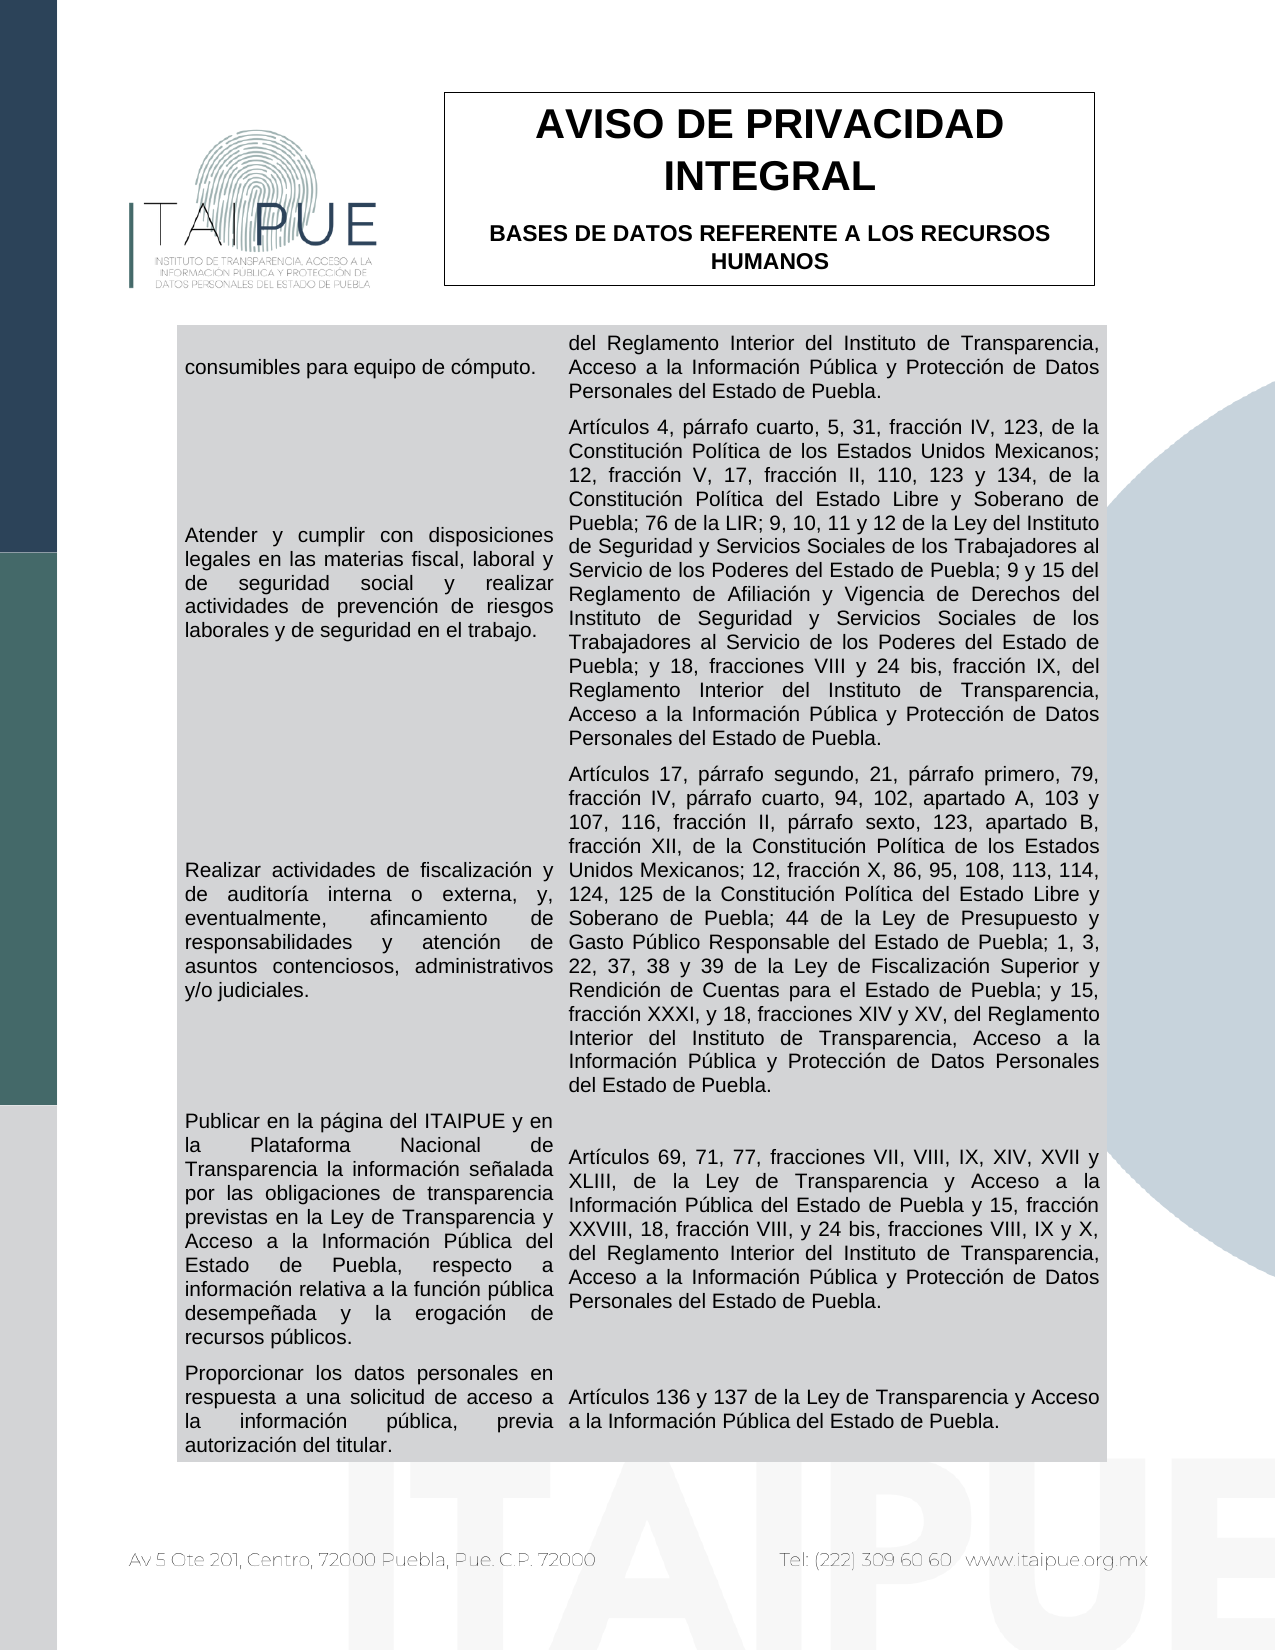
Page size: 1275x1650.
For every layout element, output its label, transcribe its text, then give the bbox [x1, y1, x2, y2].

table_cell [177, 325, 561, 409]
picture [0, 0, 1275, 1650]
table_cell Realizar actividades de fiscalización y de auditoría interna o externa, y, eventualmente, afincamiento de responsabilidades y atención de asuntos contenciosos, administrativos y/o judiciales. [177, 756, 561, 1103]
table_cell Publicar en la página del ITAIPUE y en la Plataforma Nacional de Transparencia la información señalada por las obligaciones de transparencia previstas en la Ley de Transparencia y Acceso a la Información Pública del Estado de Puebla, respecto a información relativa a la función pública desempeñada y la erogación de recursos públicos. [177, 1103, 561, 1355]
table_cell Atender y cumplir con disposiciones legales en las materias fiscal, laboral y de seguridad social y realizar actividades de prevención de riesgos laborales y de seguridad en el trabajo. [177, 409, 561, 756]
table_cell Artículos 17, párrafo segundo, 21, párrafo primero, 79, fracción IV, párrafo cuarto, 94, 102, apartado A, 103 y 107, 116, fracción II, párrafo sexto, 123, apartado B, fracción XII, de la Constitución Política de los Estados Unidos Mexicanos; 12, fracción X, 86, 95, 108, 113, 114, 124, 125 de la Constitución Política del Estado Libre y Soberano de Puebla; 44 de la Ley de Presupuesto y Gasto Público Responsable del Estado de Puebla; 1, 3, 22, 37, 38 y 39 de la Ley de Fiscalización Superior y Rendición de Cuentas para el Estado de Puebla; y 15, fracción XXXI, y 18, fracciones XIV y XV, del Reglamento Interior del Instituto de Transparencia, Acceso a la Información Pública y Protección de Datos Personales del Estado de Puebla. [561, 756, 1107, 1103]
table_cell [561, 325, 1107, 409]
table_cell Artículos 4, párrafo cuarto, 5, 31, fracción IV, 123, de la Constitución Política de los Estados Unidos Mexicanos; 12, fracción V, 17, fracción II, 110, 123 y 134, de la Constitución Política del Estado Libre y Soberano de Puebla; 76 de la LIR; 9, 10, 11 y 12 de la Ley del Instituto de Seguridad y Servicios Sociales de los Trabajadores al Servicio de los Poderes del Estado de Puebla; 9 y 15 del Reglamento de Afiliación y Vigencia de Derechos del Instituto de Seguridad y Servicios Sociales de los Trabajadores al Servicio de los Poderes del Estado de Puebla; y 18, fracciones VIII y 24 bis, fracción IX, del Reglamento Interior del Instituto de Transparencia, Acceso a la Información Pública y Protección de Datos Personales del Estado de Puebla. [561, 409, 1107, 756]
table_cell Artículos 136 y 137 de la Ley de Transparencia y Acceso a la Información Pública del Estado de Puebla. [561, 1355, 1107, 1462]
table_cell Artículos 69, 71, 77, fracciones VII, VIII, IX, XIV, XVII y XLIII, de la Ley de Transparencia y Acceso a la Información Pública del Estado de Puebla y 15, fracción XXVIII, 18, fracción VIII, y 24 bis, fracciones VIII, IX y X, del Reglamento Interior del Instituto de Transparencia, Acceso a la Información Pública y Protección de Datos Personales del Estado de Puebla. [561, 1103, 1107, 1355]
table_cell Proporcionar los datos personales en respuesta a una solicitud de acceso a la información pública, previa autorización del titular. [177, 1355, 561, 1462]
